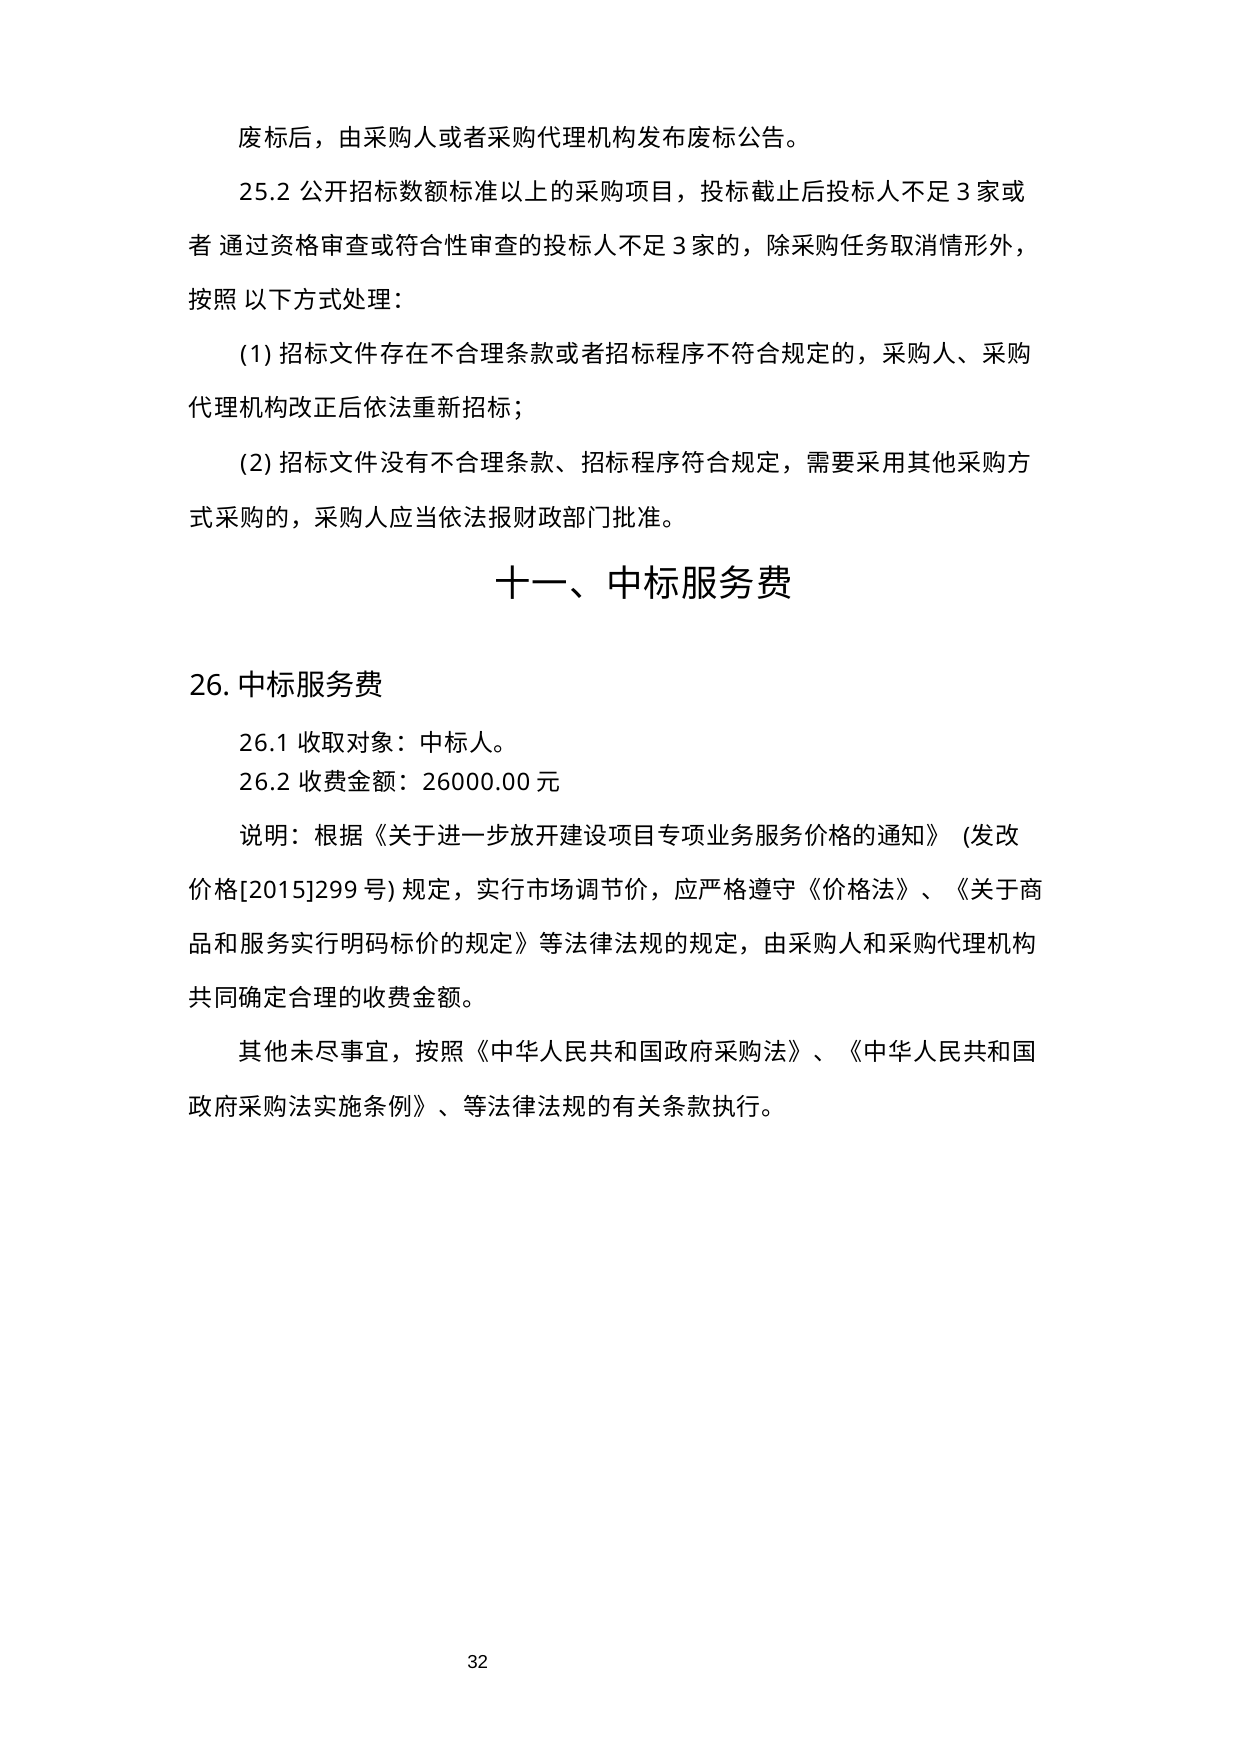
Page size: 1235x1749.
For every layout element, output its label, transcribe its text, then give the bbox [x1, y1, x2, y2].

text (1) 招标文件存在不合理条款或者招标程序不符合规定的，采购人、采购 代理机构改正后依法重新招标； [188, 335, 1047, 424]
text 25.2 公开招标数额标准以上的采购项目，投标截止后投标人不足3家或者 通过资格审查或符合性审查的投标人不足3家的，除采购任务取消情形外，按照 以下方式处理： [189, 172, 1047, 315]
text 十一、中标服务费 [189, 554, 1047, 607]
text 26.2 收费金额：26000.00元 [239, 764, 1049, 797]
text (2) 招标文件没有不合理条款、招标程序符合规定，需要采用其他采购方 式采购的，采购人应当依法报财政部门批准。 [189, 443, 1047, 533]
text 说明：根据《关于进一步放开建设项目专项业务服务价格的通知》 (发改 价格[2015]299号) 规定，实行市场调节价，应严格遵守《价格法》、《关于商 品和服务实行明码标价的规定》等法律法规的规定，由采购人和采购代理机构 共同确定合理的收费金额。 [188, 816, 1046, 1013]
text 26.1 收取对象：中标人。 [239, 724, 1049, 758]
text 其他未尽事宜，按照《中华人民共和国政府采购法》、《中华人民共和国 政府采购法实施条例》、等法律法规的有关条款执行。 [188, 1033, 1038, 1122]
text 26. 中标服务费 [189, 665, 1049, 703]
text 废标后，由采购人或者采购代理机构发布废标公告。 [238, 121, 1049, 153]
